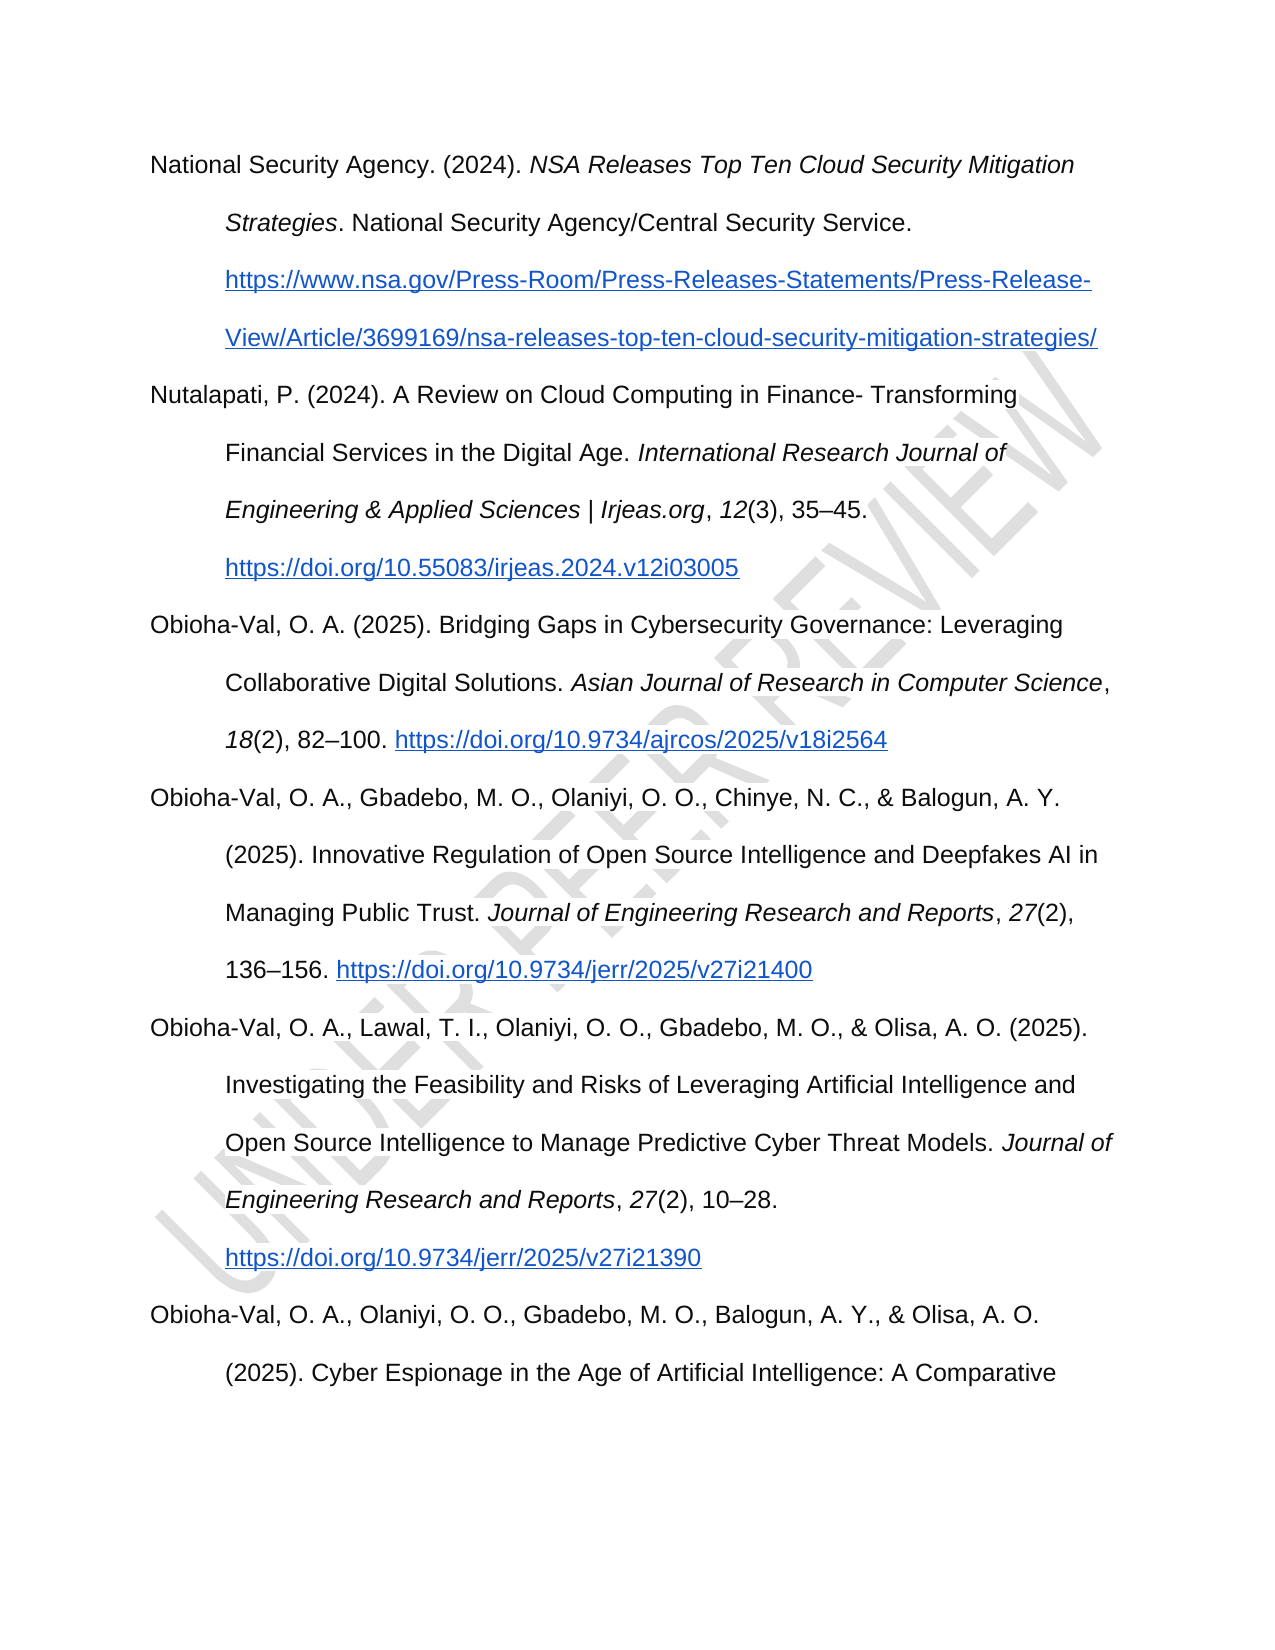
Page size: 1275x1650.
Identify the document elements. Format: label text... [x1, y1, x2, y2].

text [150, 1300, 1125, 1386]
text Obioha-Val, O. A., Gbadebo, M. O., Olaniyi, O. O., Chinye, N. C., & Balogun, A. Y. (2025). Innovative Regulation of Open Source Intelligence and Deepfakes AI in Managing Public Trust. Journal of Engineering Research and Reports, 27(2), 136–156. https://doi.org/10.9734/jerr/2025/v27i21400 [150, 782, 1125, 984]
text National Security Agency. (2024). NSA Releases Top Ten Cloud Security Mitigation Strategies. National Security Agency/Central Security Service. https://www.nsa.gov/Press-Room/Press-Releases-Statements/Press-Release-View/Article/3699169/nsa-releases-top-ten-cloud-security-mitigation-strategies/ [150, 150, 1125, 351]
text Nutalapati, P. (2024). A Review on Cloud Computing in Finance- Transforming Financial Services in the Digital Age. International Research Journal of Engineering & Applied Sciences | Irjeas.org, 12(3), 35–45. https://doi.org/10.55083/irjeas.2024.v12i03005 [150, 380, 1125, 581]
text Obioha-Val, O. A. (2025). Bridging Gaps in Cybersecurity Governance: Leveraging Collaborative Digital Solutions. Asian Journal of Research in Computer Science, 18(2), 82–100. https://doi.org/10.9734/ajrcos/2025/v18i2564 [150, 610, 1125, 754]
text Obioha-Val, O. A., Lawal, T. I., Olaniyi, O. O., Gbadebo, M. O., & Olisa, A. O. (2025). Investigating the Feasibility and Risks of Leveraging Artificial Intelligence and Open Source Intelligence to Manage Predictive Cyber Threat Models. Journal of Engineering Research and Reports, 27(2), 10–28. https://doi.org/10.9734/jerr/2025/v27i21390 [150, 1012, 1125, 1271]
